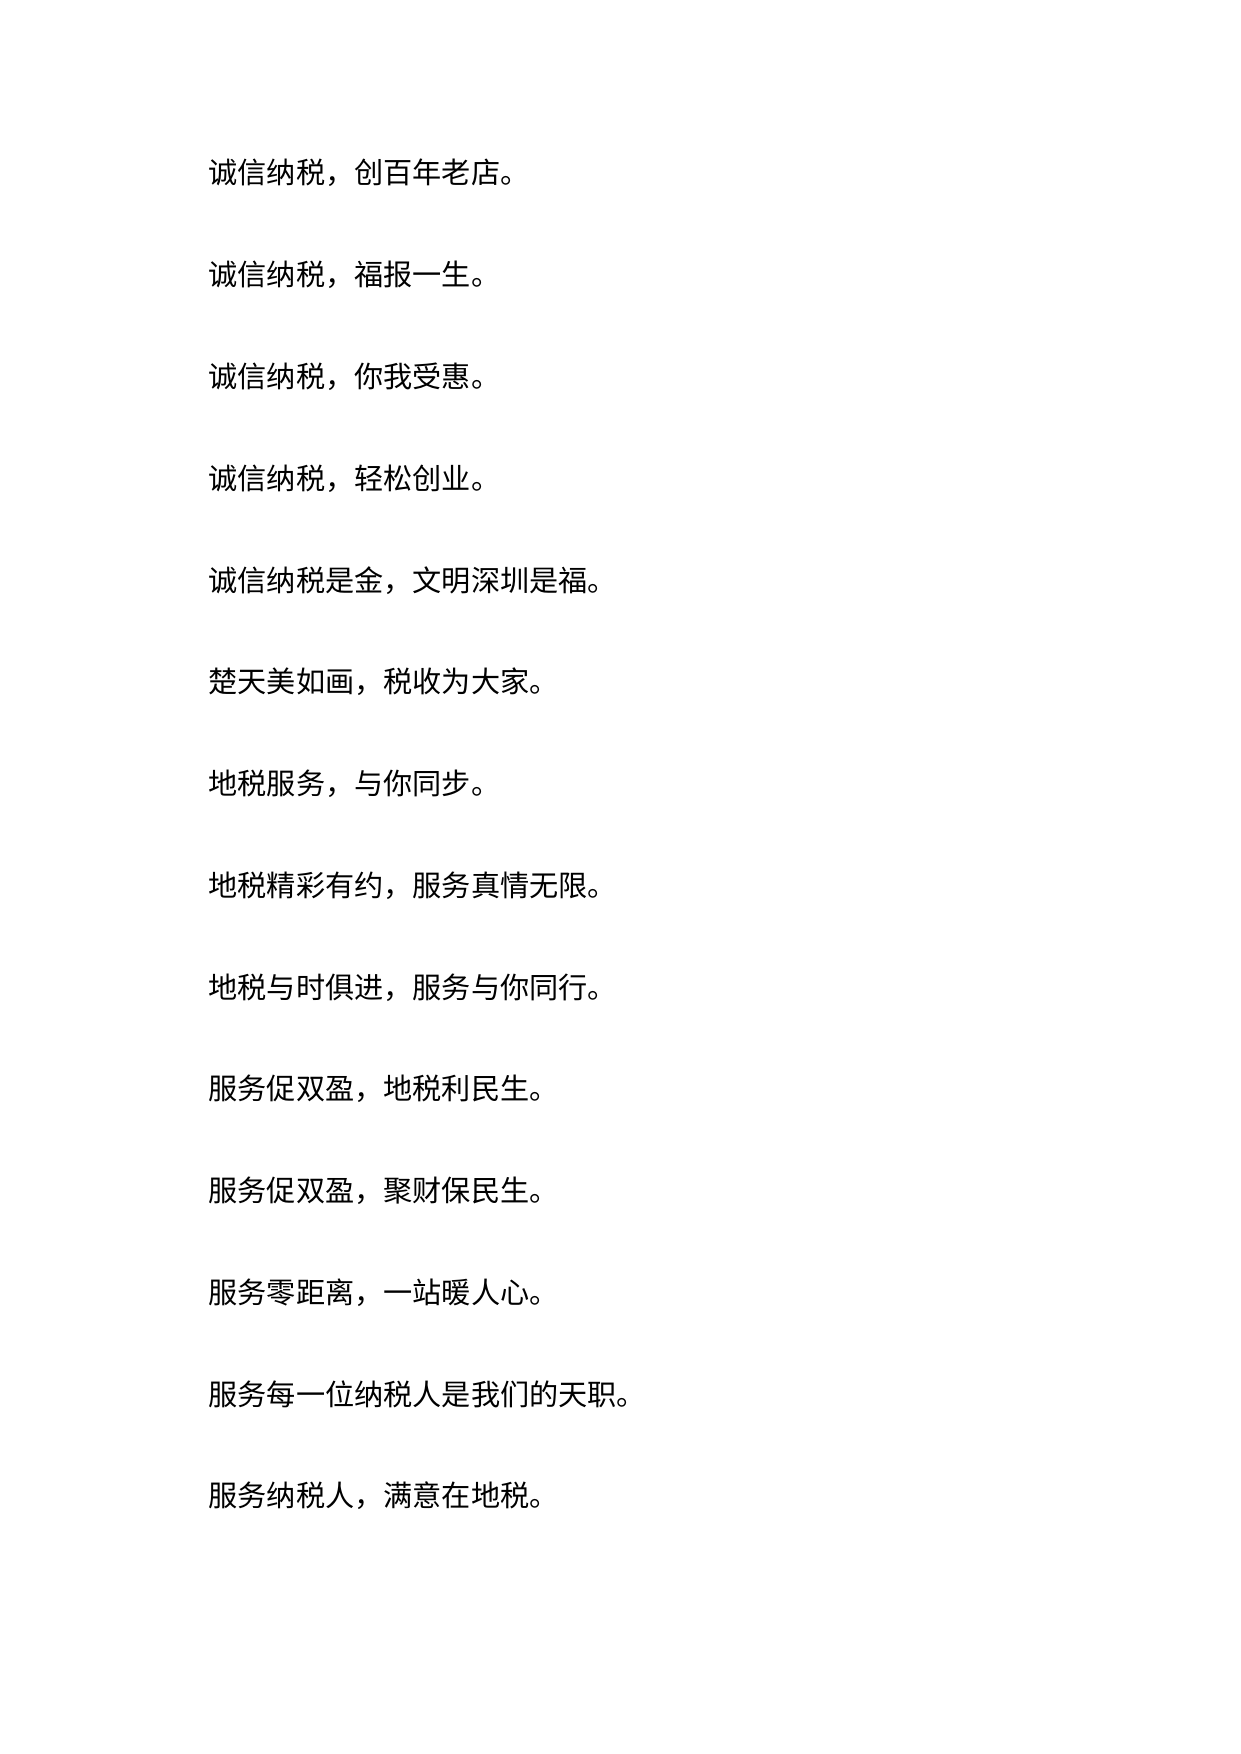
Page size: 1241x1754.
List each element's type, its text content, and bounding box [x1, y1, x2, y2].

text 服务纳税人，满意在地税。 [150, 1473, 1090, 1515]
text 服务零距离，一站暖人心。 [150, 1269, 1090, 1312]
text 诚信纳税，你我受惠。 [150, 353, 1090, 396]
text 地税服务，与你同步。 [150, 761, 1090, 803]
text 楚天美如画，税收为大家。 [150, 659, 1090, 701]
text 地税与时俱进，服务与你同行。 [150, 964, 1090, 1006]
text 诚信纳税，轻松创业。 [150, 455, 1090, 498]
text 诚信纳税，创百年老店。 [150, 150, 1090, 192]
text 服务促双盈，聚财保民生。 [150, 1168, 1090, 1210]
text 诚信纳税，福报一生。 [150, 252, 1090, 294]
text 诚信纳税是金，文明深圳是福。 [150, 557, 1090, 599]
text 服务促双盈，地税利民生。 [150, 1066, 1090, 1108]
text 服务每一位纳税人是我们的天职。 [150, 1371, 1090, 1413]
text 地税精彩有约，服务真情无限。 [150, 862, 1090, 905]
